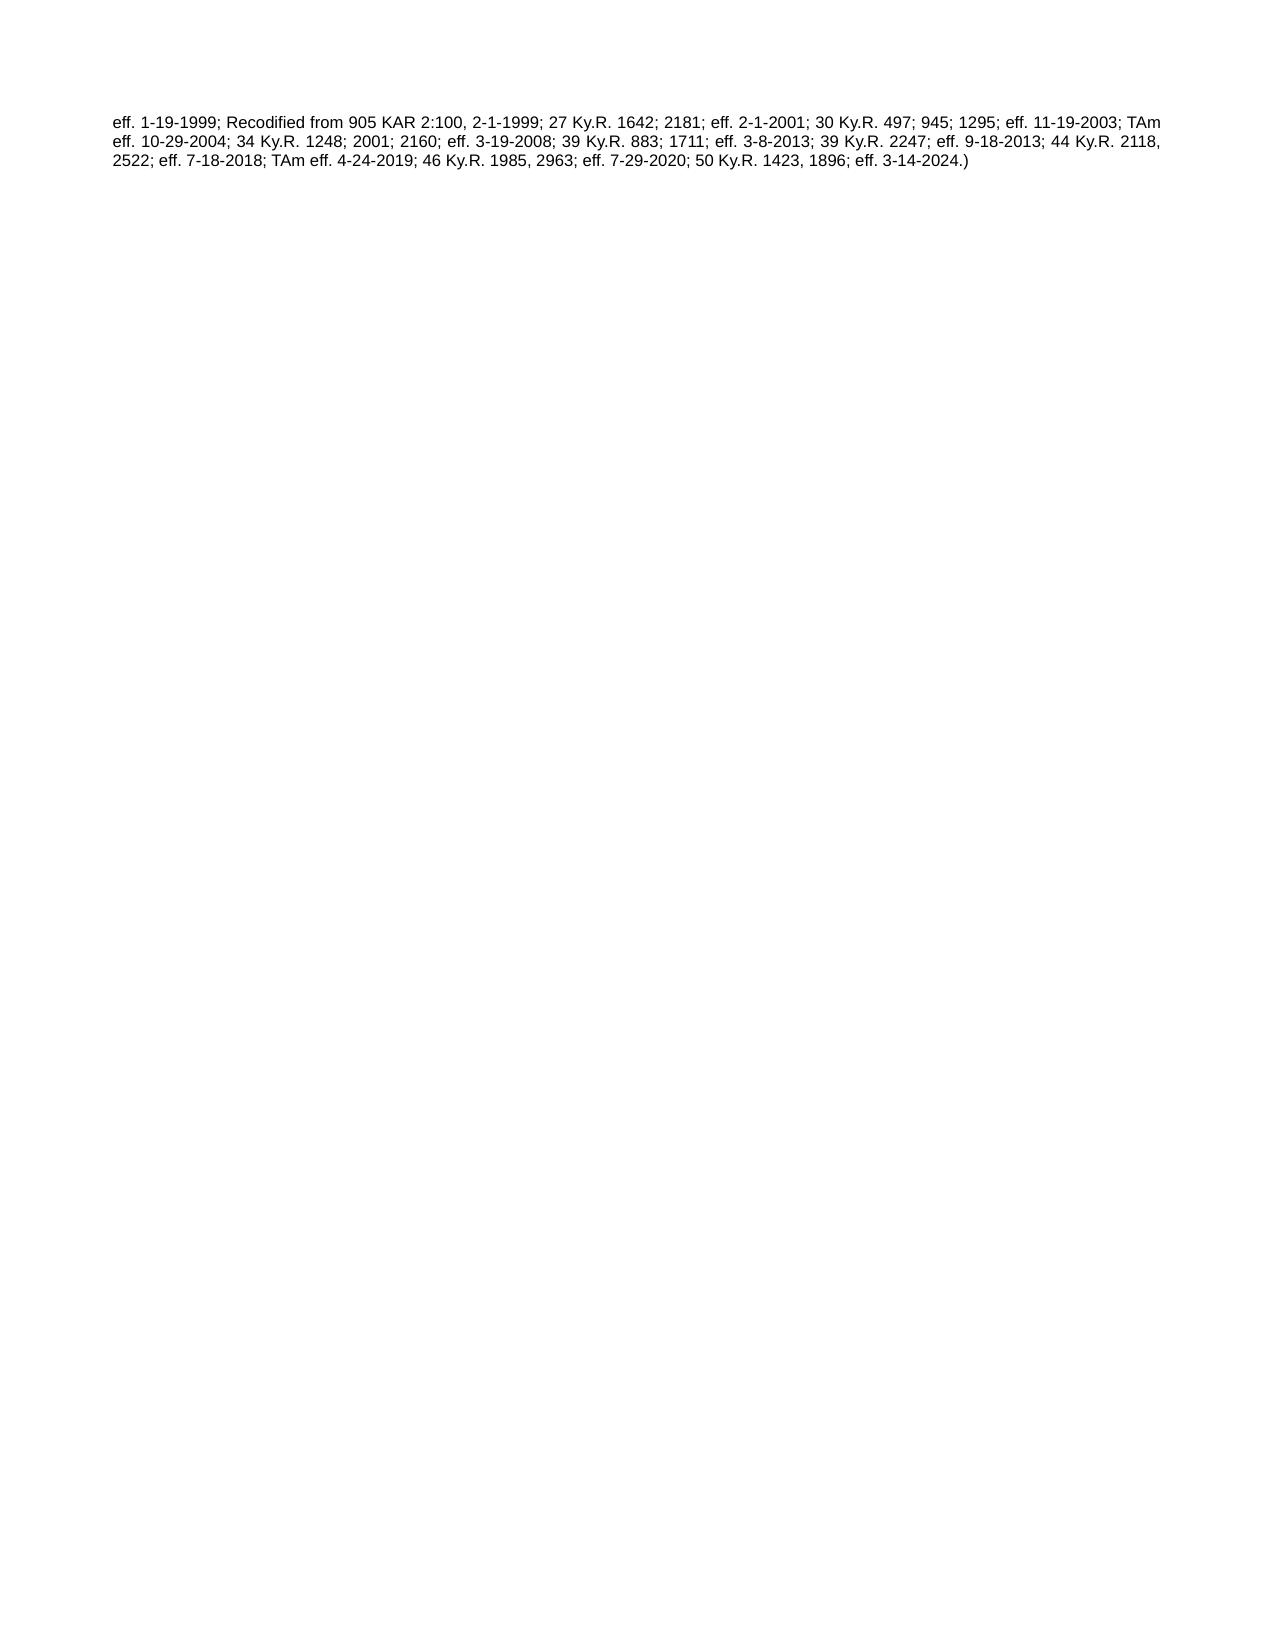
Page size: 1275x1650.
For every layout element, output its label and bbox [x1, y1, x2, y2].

text [112, 112, 1162, 170]
